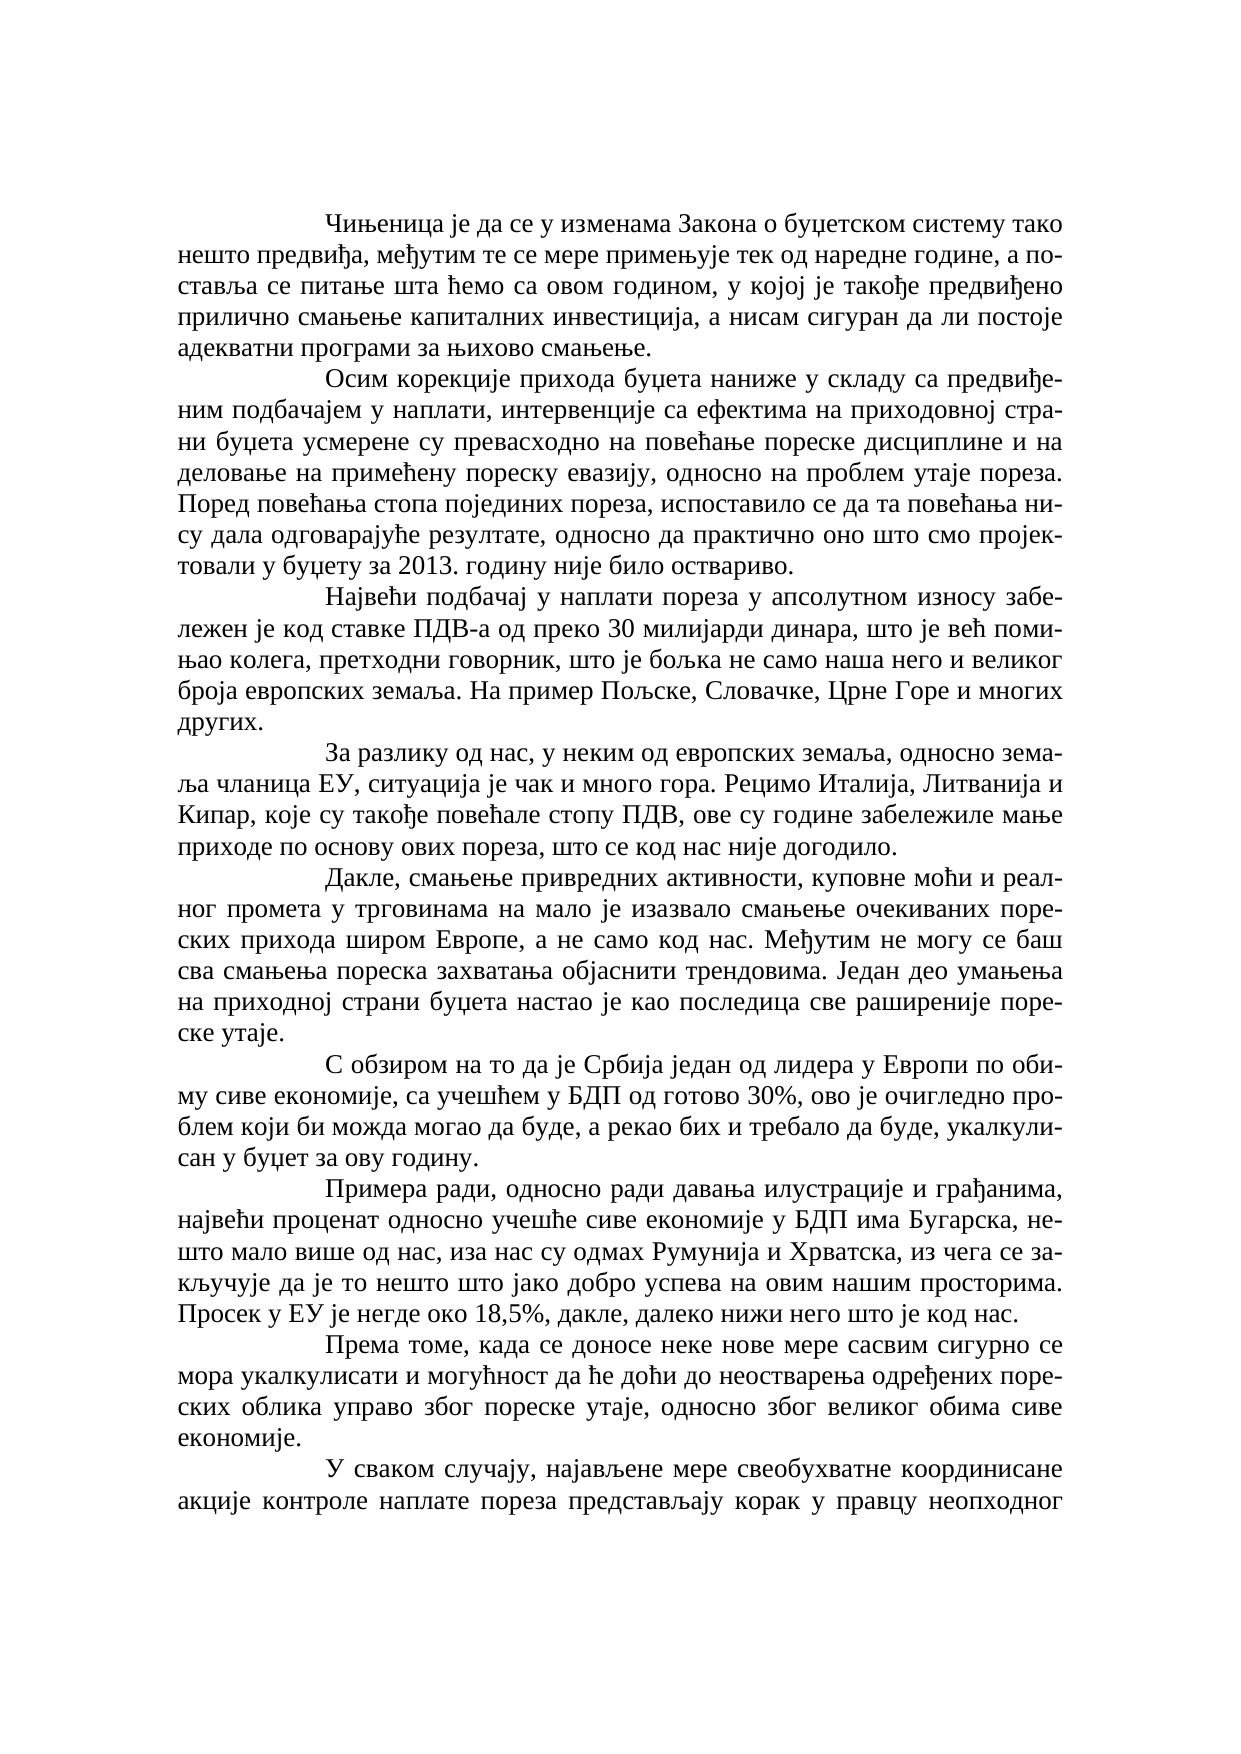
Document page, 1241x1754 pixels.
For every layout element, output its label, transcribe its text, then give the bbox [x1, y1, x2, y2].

text За разлику од нас, у неким од европских земаља, односно земаља чланица ЕУ, ситуација је чак и много гора. Рецимо Италија, Литванија и Кипар, које су такође повећале стопу ПДВ, ове су године забележиле мање приходе по основу ових пореза, што се код нас није догодило. [177, 736, 1063, 861]
text Највећи подбачај у наплати пореза у апсолутном износу забележен је код ставке ПДВ-а од преко 30 милијарди динара, што је већ помињао колега, претходни говорник, што је бољка не само наша него и великог броја европских земаља. На пример Пољске, Словачке, Црне Горе и многих других. [177, 581, 1063, 736]
text С обзиром на то да је Србија један од лидера у Европи по обиму сиве економије, са учешћем у БДП од готово 30%, ово је очигледно проблем који би можда могао да буде, а рекао бих и требало да буде, укалкулисан у буџет за ову годину. [177, 1048, 1063, 1172]
text Примера ради, односно ради давања илустрације и грађанима, највећи проценат односно учешће сиве економије у БДП има Бугарска, нешто мало више од нас, иза нас су одмах Румунија и Хрватска, из чега се закључује да је то нешто што јако добро успева на овим нашим просторима. Просек у ЕУ је негде око 18,5%, дакле, далеко нижи него што је код нас. [177, 1172, 1063, 1328]
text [177, 1453, 1063, 1515]
text Дакле, смањење привредних активности, куповне моћи и реалног промета у трговинама на мало је изазвало смањење очекиваних пореских прихода широм Европе, а не само код нас. Међутим не могу се баш сва смањења пореска захватања објаснити трендовима. Један део умањења на приходној страни буџета настао је као последица све раширеније пореске утаје. [177, 861, 1063, 1048]
text Чињеница је да се у изменама Закона о буџетском систему тако нешто предвиђа, међутим те се мере примењује тек од наредне године, а поставља се питање шта ћемо са овом годином, у којој је такође предвиђено прилично смањење капиталних инвестиција, а нисам сигуран да ли постоје адекватни програми за њихово смањење. [177, 207, 1063, 362]
text Осим корекције прихода буџета наниже у складу са предвиђеним подбачајем у наплати, интервенције са ефектима на приходовној страни буџета усмерене су превасходно на повећање пореске дисциплине и на деловање на примећену пореску евазију, односно на проблем утаје пореза. Поред повећања стопа појединих пореза, испоставило се да та повећања нису дала одговарајуће резултате, односно да практично оно што смо пројектовали у буџету за 2013. годину није било оствариво. [177, 362, 1063, 581]
text Према томе, када се доносе неке нове мере сасвим сигурно се мора укалкулисати и могућност да ће доћи до неостварења одређених пореских облика управо због пореске утаје, односно због великог обима сиве економије. [177, 1328, 1063, 1453]
